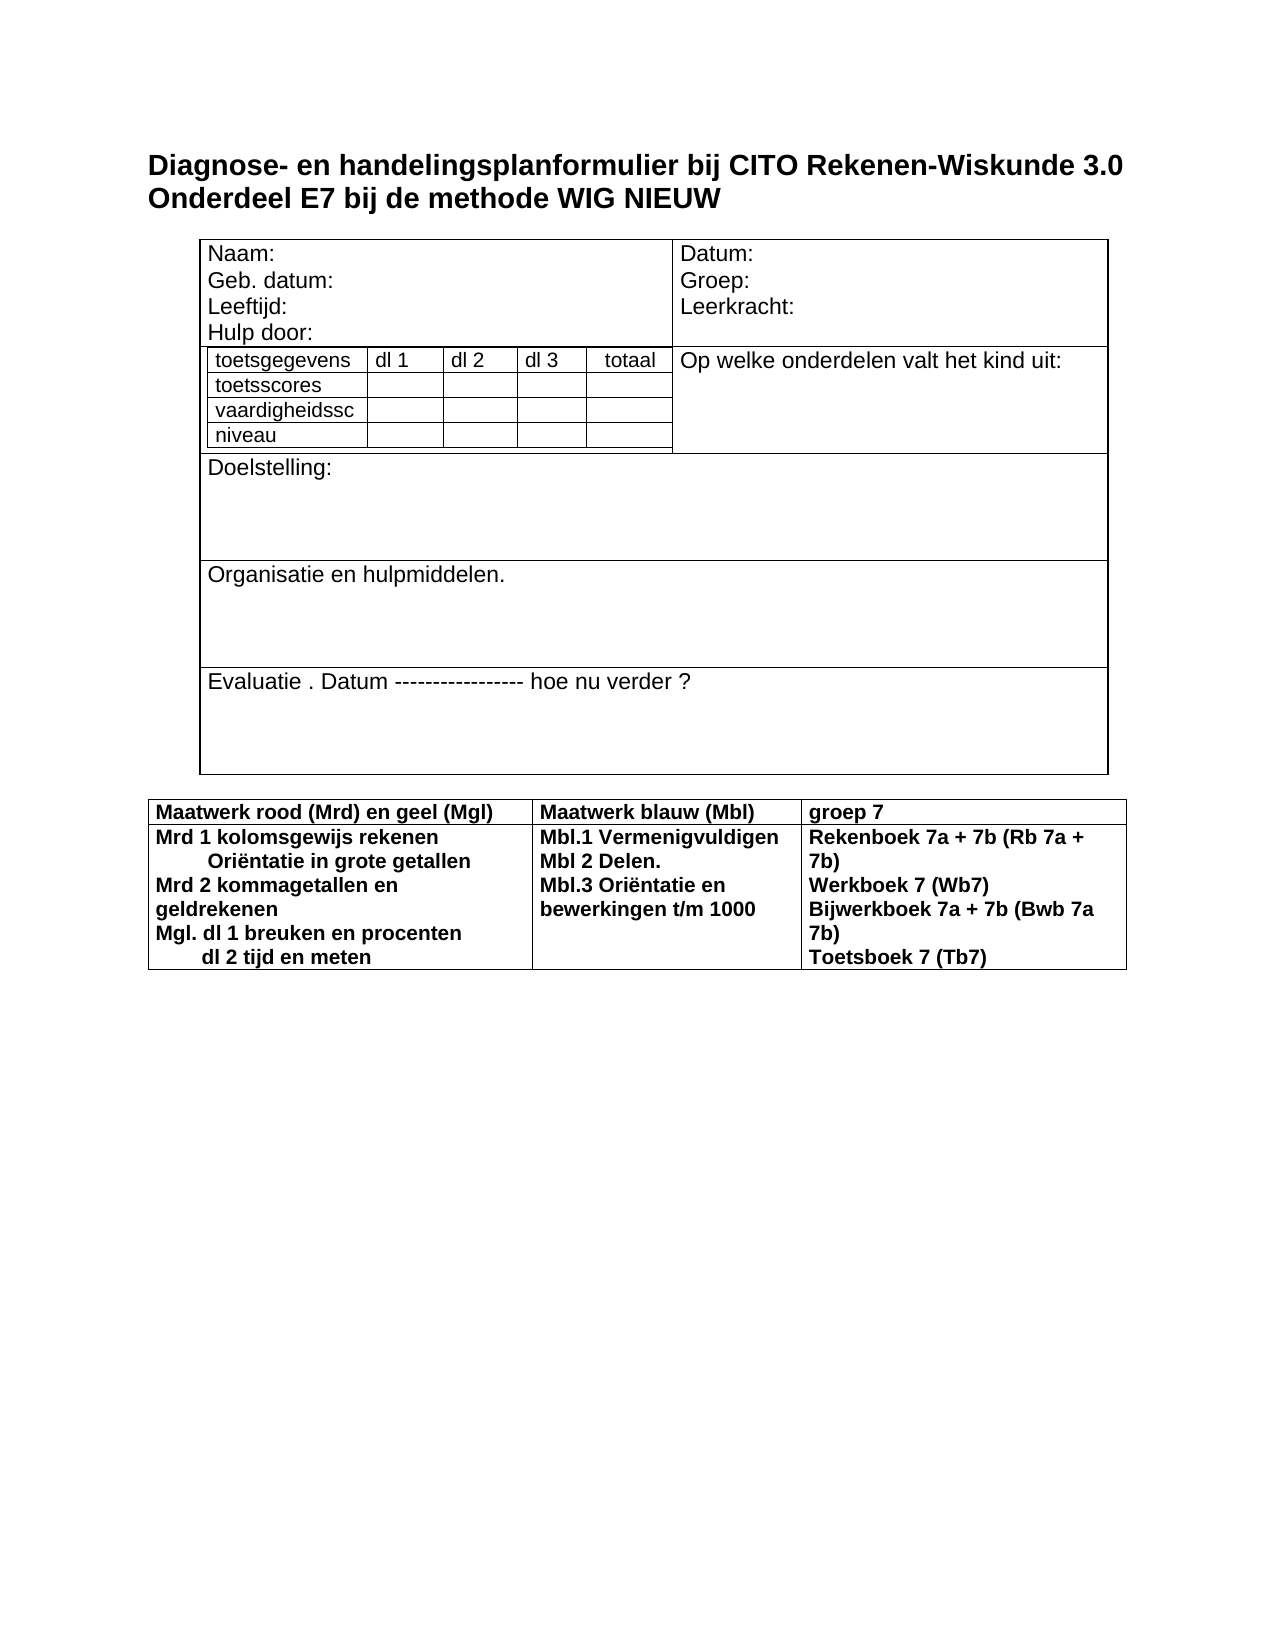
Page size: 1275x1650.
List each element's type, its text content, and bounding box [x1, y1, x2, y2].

table_header Datum: Groep: Leerkracht: [673, 240, 1107, 346]
table_cell Mbl.1 Vermenigvuldigen Mbl 2 Delen. Mbl.3 Oriëntatie en bewerkingen t/m 1000 [533, 825, 801, 969]
table_cell Doelstelling: [201, 454, 1107, 560]
table_cell Mrd 1 kolomsgewijs rekenen Oriëntatie in grote getallen Mrd 2 kommagetallen en geldrekenen Mgl. dl 1 breuken en procenten dl 2 tijd en meten [149, 825, 532, 969]
table_header groep 7 [802, 800, 1126, 824]
table_cell Rekenboek 7a + 7b (Rb 7a + 7b) Werkboek 7 (Wb7) Bijwerkboek 7a + 7b (Bwb 7a 7b) Toetsboek 7 (Tb7) [802, 825, 1126, 969]
table_cell [201, 347, 672, 453]
table_header Naam: Geb. datum: Leeftijd: Hulp door: [201, 240, 672, 346]
table_header Maatwerk rood (Mrd) en geel (Mgl) [149, 800, 532, 824]
table_cell Evaluatie . Datum ----------------- hoe nu verder ? [201, 668, 1107, 774]
subtitle Diagnose- en handelingsplanformulier bij CITO Rekenen-Wiskunde 3.0 Onderdeel E7 bij de methode WIG NIEUW [148, 148, 1127, 215]
table_cell Op welke onderdelen valt het kind uit: [673, 347, 1107, 453]
table_cell Organisatie en hulpmiddelen. [201, 561, 1107, 667]
table_header Maatwerk blauw (Mbl) [533, 800, 801, 824]
